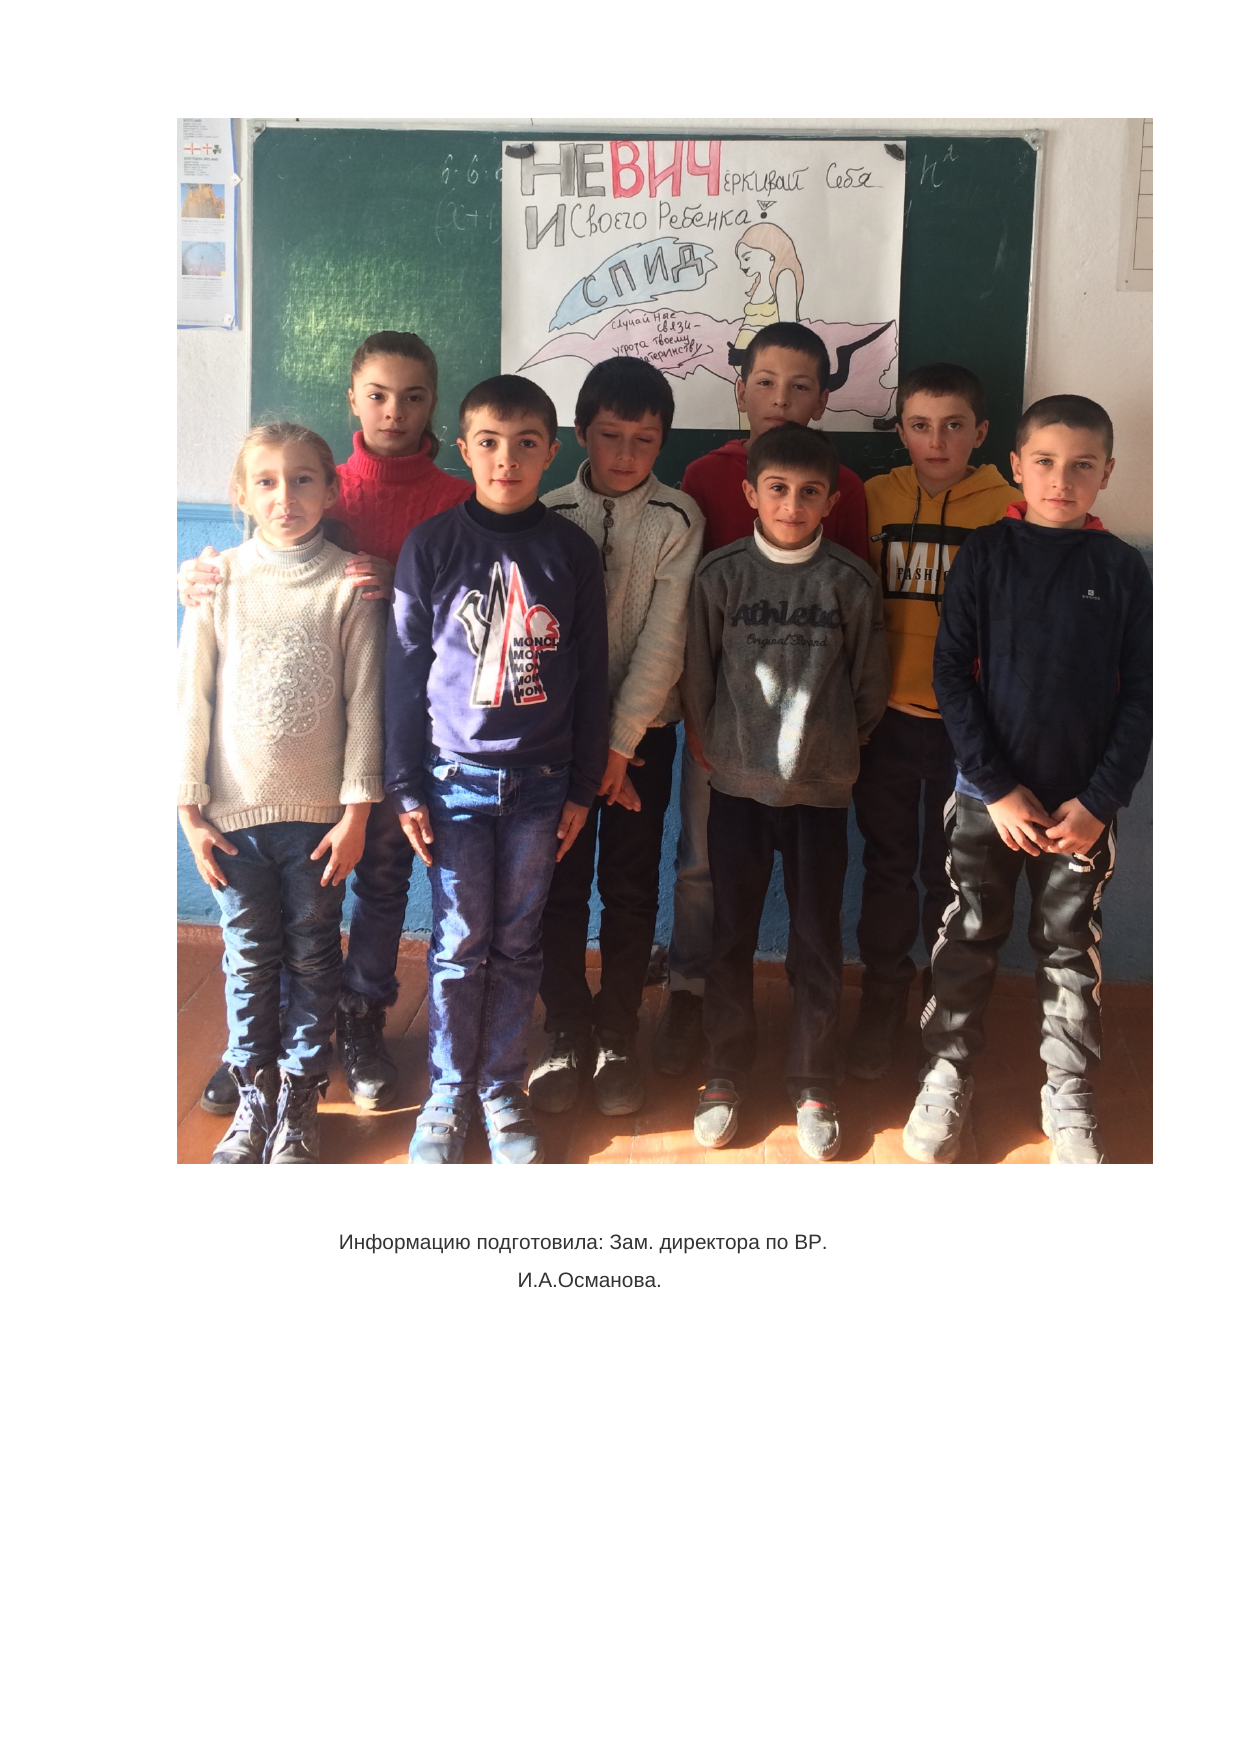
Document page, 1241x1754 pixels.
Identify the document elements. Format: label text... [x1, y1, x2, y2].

text Информацию подготовила: Зам. директора по ВР. [177, 1230, 1152, 1254]
picture [177, 118, 1153, 1164]
text И.А.Османова. [177, 1268, 1152, 1292]
